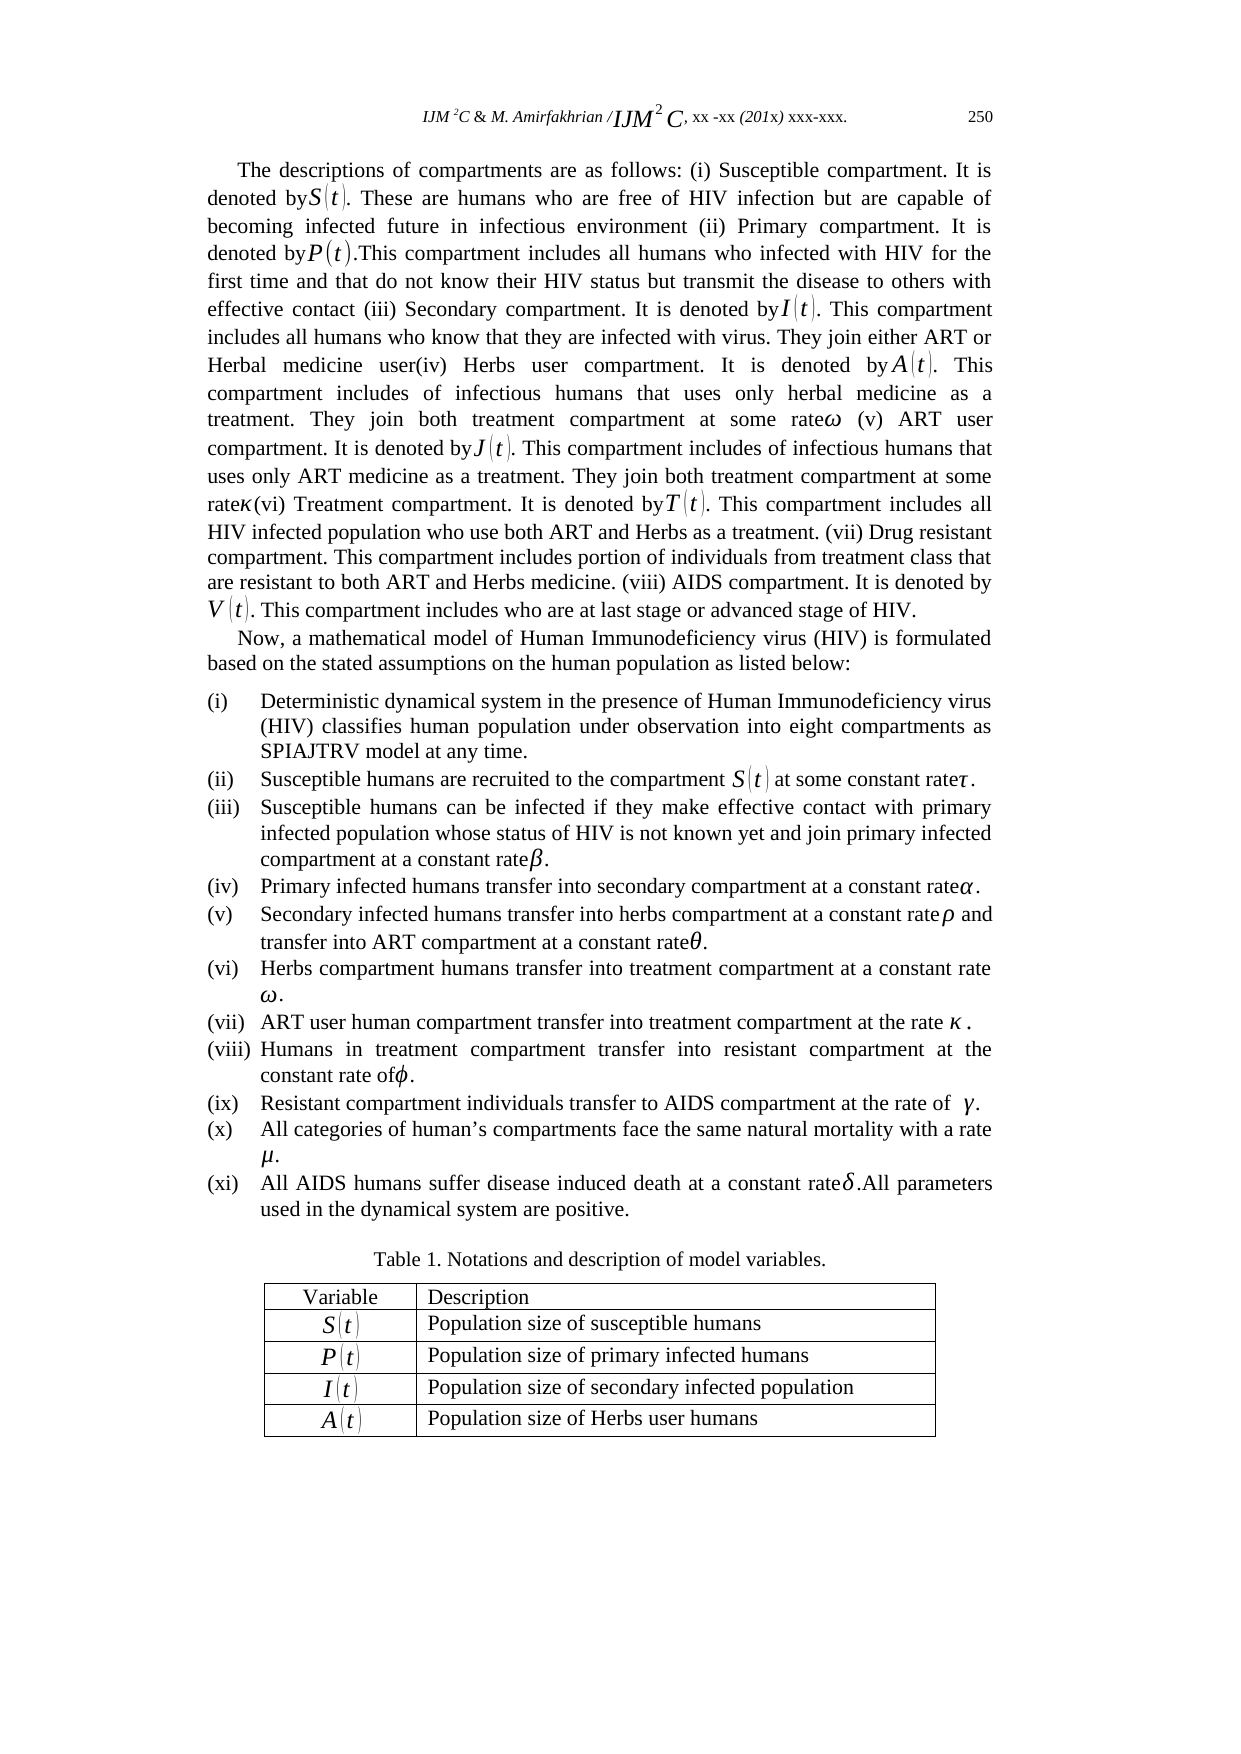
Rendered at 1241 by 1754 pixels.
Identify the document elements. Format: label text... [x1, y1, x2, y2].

table_header Variable [265, 1284, 416, 1309]
list Primary infected humans transfer into secondary compartment at a constant rate. [207, 872, 993, 900]
table_cell [265, 1342, 416, 1373]
text The descriptions of compartments are as follows: (i) Susceptible compartment. It is denoted by. These are humans who are free of HIV infection but are capable of becoming infected future in infectious environment (ii) Primary compartment. It is denoted by.This compartment includes all humans who infected with HIV for the first time and that do not know their HIV status but transmit the disease to others with effective contact (iii) Secondary compartment. It is denoted by. This compartment includes all humans who know that they are infected with virus. They join either ART or Herbal medicine user(iv) Herbs user compartment. It is denoted by. This compartment includes of infectious humans that uses only herbal medicine as a treatment. They join both treatment compartment at some rate (v) ART user compartment. It is denoted by. This compartment includes of infectious humans that uses only ART medicine as a treatment. They join both treatment compartment at some rate(vi) Treatment compartment. It is denoted by. This compartment includes all HIV infected population who use both ART and Herbs as a treatment. (vii) Drug resistant compartment. This compartment includes portion of individuals from treatment class that are resistant to both ART and Herbs medicine. (viii) AIDS compartment. It is denoted by. This compartment includes who are at last stage or advanced stage of HIV. [207, 157, 993, 625]
list Deterministic dynamical system in the presence of Human Immunodeficiency virus (HIV) classifies human population under observation into eight compartments as SPIAJTRV model at any time. [207, 688, 993, 764]
list Resistant compartment individuals transfer to AIDS compartment at the rate of . [207, 1088, 993, 1116]
table_cell Population size of susceptible humans [417, 1310, 935, 1341]
list Susceptible humans can be infected if they make effective contact with primary infected population whose status of HIV is not known yet and join primary infected compartment at a constant rate. [207, 794, 993, 872]
table_cell Population size of secondary infected population [417, 1374, 935, 1404]
table_cell [265, 1310, 416, 1341]
text Now, a mathematical model of Human Immunodeficiency virus (HIV) is formulated based on the stated assumptions on the human population as listed below: [207, 625, 993, 676]
table_header Description [417, 1284, 935, 1309]
table_cell Population size of primary infected humans [417, 1342, 935, 1373]
list Humans in treatment compartment transfer into resistant compartment at the constant rate of. [207, 1036, 993, 1088]
list Susceptible humans are recruited to the compartment at some constant rate. [207, 764, 993, 794]
table_cell [265, 1374, 416, 1404]
list ART user human compartment transfer into treatment compartment at the rate [207, 1008, 993, 1036]
table_cell [265, 1405, 416, 1436]
list All categories of human’s compartments face the same natural mortality with a rate. [207, 1116, 993, 1169]
table_cell Population size of Herbs user humans [417, 1405, 935, 1436]
list All AIDS humans suffer disease induced death at a constant rate.All parameters used in the dynamical system are positive. [207, 1169, 993, 1222]
text Table 1. Notations and description of model variables. [207, 1247, 993, 1271]
list Secondary infected humans transfer into herbs compartment at a constant rate and transfer into ART compartment at a constant rate. [207, 900, 993, 955]
list Herbs compartment humans transfer into treatment compartment at a constant rate. [207, 955, 993, 1008]
